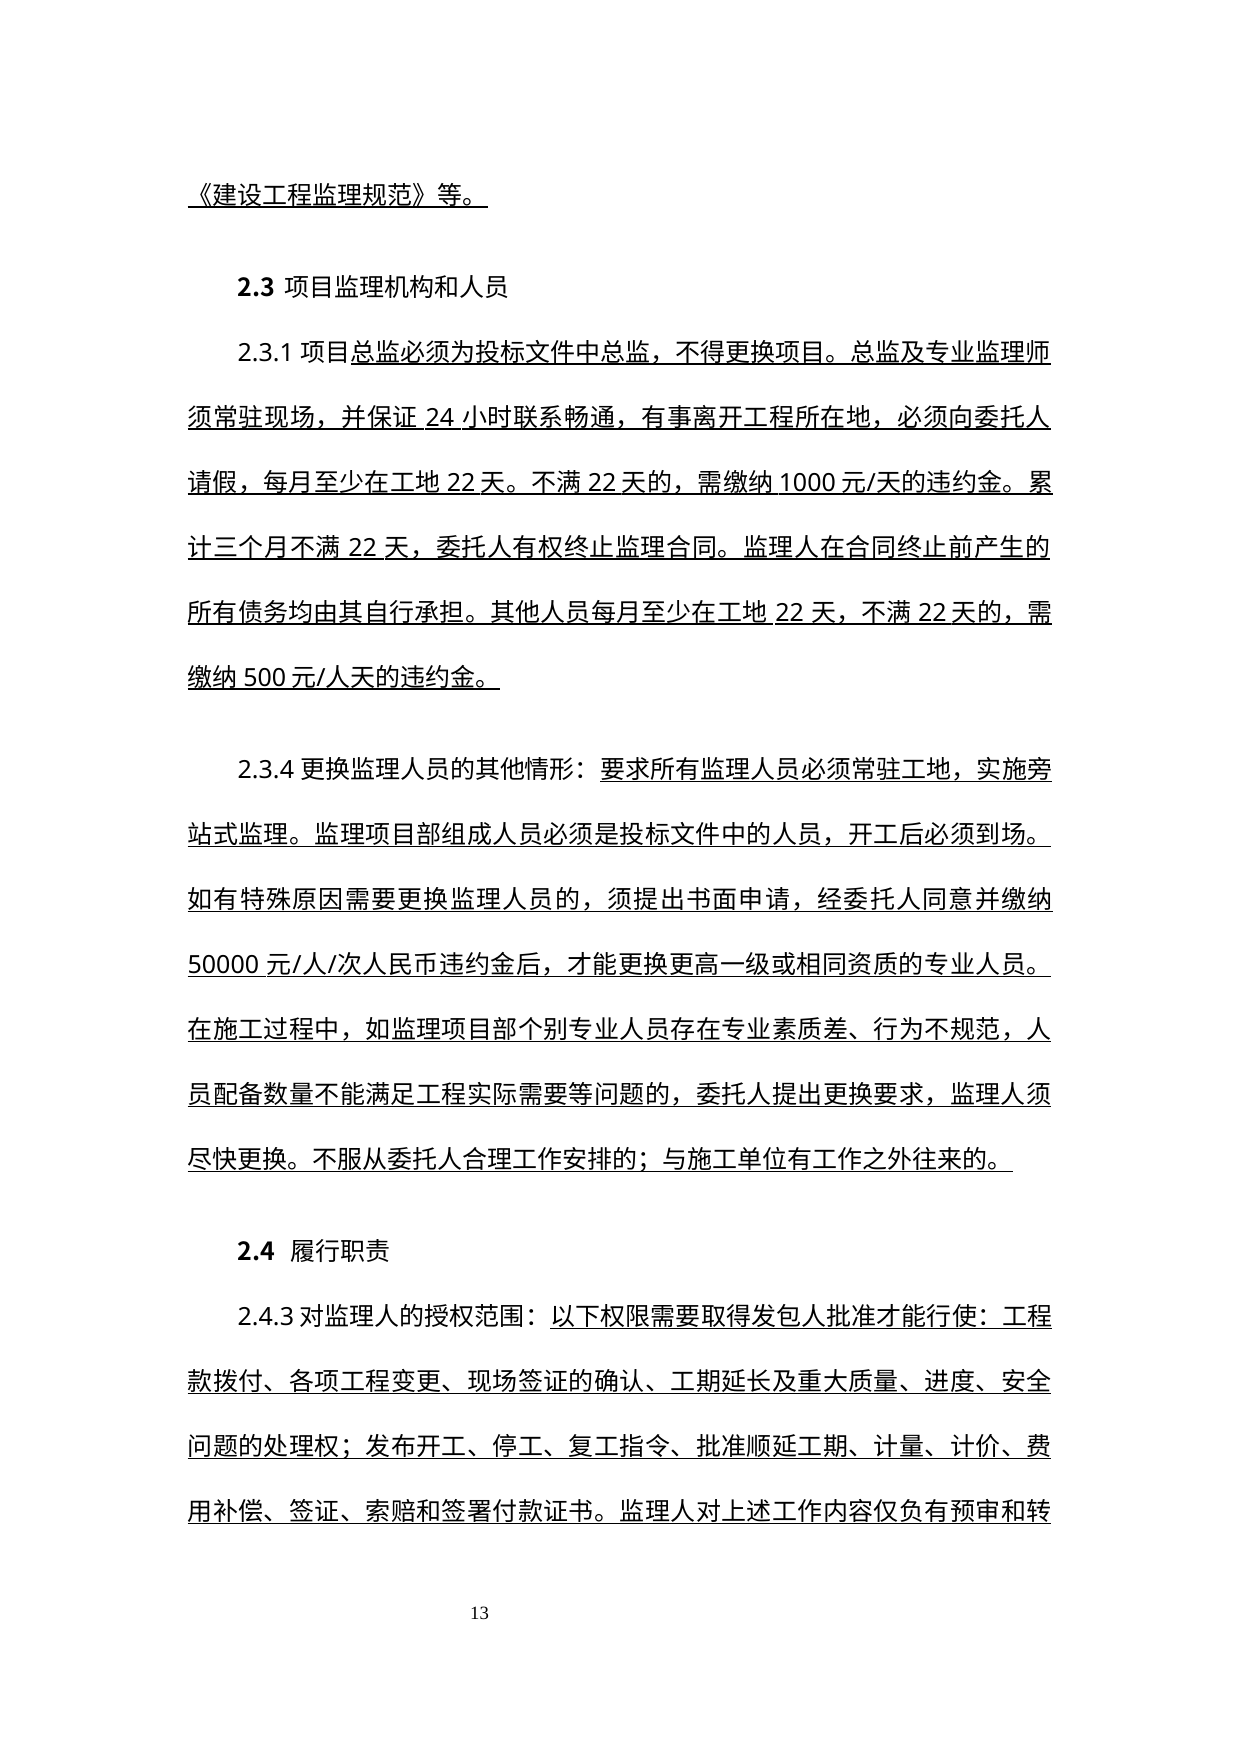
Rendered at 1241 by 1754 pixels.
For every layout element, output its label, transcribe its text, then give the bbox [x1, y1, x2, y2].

list 2.3.1 项目总监必须为投标文件中总监，不得更换项目。总监及专业监理师须常驻现场，并保证 24 小时联系畅通，有事离开工程所在地，必须向委托人请假，每月至少在工地 22天。不满 22天的，需缴纳1000元/天的违约金。累计三个月不满 22 天，委托人有权终止监理合同。监理人在合同终止前产生的所有债务均由其自行承担。其他人员每月至少在工地 22 天，不满 22天的，需缴纳 500元/人天的违约金。 [187, 494, 1053, 708]
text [187, 1282, 1053, 1542]
text 2.3.4 更换监理人员的其他情形：要求所有监理人员必须常驻工地，实施旁站式监理。监理项目部组成人员必须是投标文件中的人员，开工后必须到场。如有特殊原因需要更换监理人员的，须提出书面申请，经委托人同意并缴纳 50000 元/人/次人民币违约金后，才能更换更高一级或相同资质的专业人员。在施工过程中，如监理项目部个别专业人员存在专业素质差、行为不规范，人员配备数量不能满足工程实际需要等问题的，委托人提出更换要求，监理人须尽快更换。不服从委托人合理工作安排的；与施工单位有工作之外往来的。 [187, 735, 1053, 911]
subtitle 项目监理机构和人员 [187, 253, 1053, 318]
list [187, 161, 1053, 226]
text 2.3.4 更换监理人员的其他情形：要求所有监理人员必须常驻工地，实施旁站式监理。监理项目部组成人员必须是投标文件中的人员，开工后必须到场。如有特殊原因需要更换监理人员的，须提出书面申请，经委托人同意并缴纳 50000 元/人/次人民币违约金后，才能更换更高一级或相同资质的专业人员。在施工过程中，如监理项目部个别专业人员存在专业素质差、行为不规范，人员配备数量不能满足工程实际需要等问题的，委托人提出更换要求，监理人须尽快更换。不服从委托人合理工作安排的；与施工单位有工作之外往来的。 [187, 912, 1053, 1190]
list 2.3.1 项目总监必须为投标文件中总监，不得更换项目。总监及专业监理师须常驻现场，并保证 24 小时联系畅通，有事离开工程所在地，必须向委托人请假，每月至少在工地 22天。不满 22天的，需缴纳1000元/天的违约金。累计三个月不满 22 天，委托人有权终止监理合同。监理人在合同终止前产生的所有债务均由其自行承担。其他人员每月至少在工地 22 天，不满 22天的，需缴纳 500元/人天的违约金。 [187, 318, 1053, 493]
subtitle 履行职责 [187, 1217, 1053, 1282]
